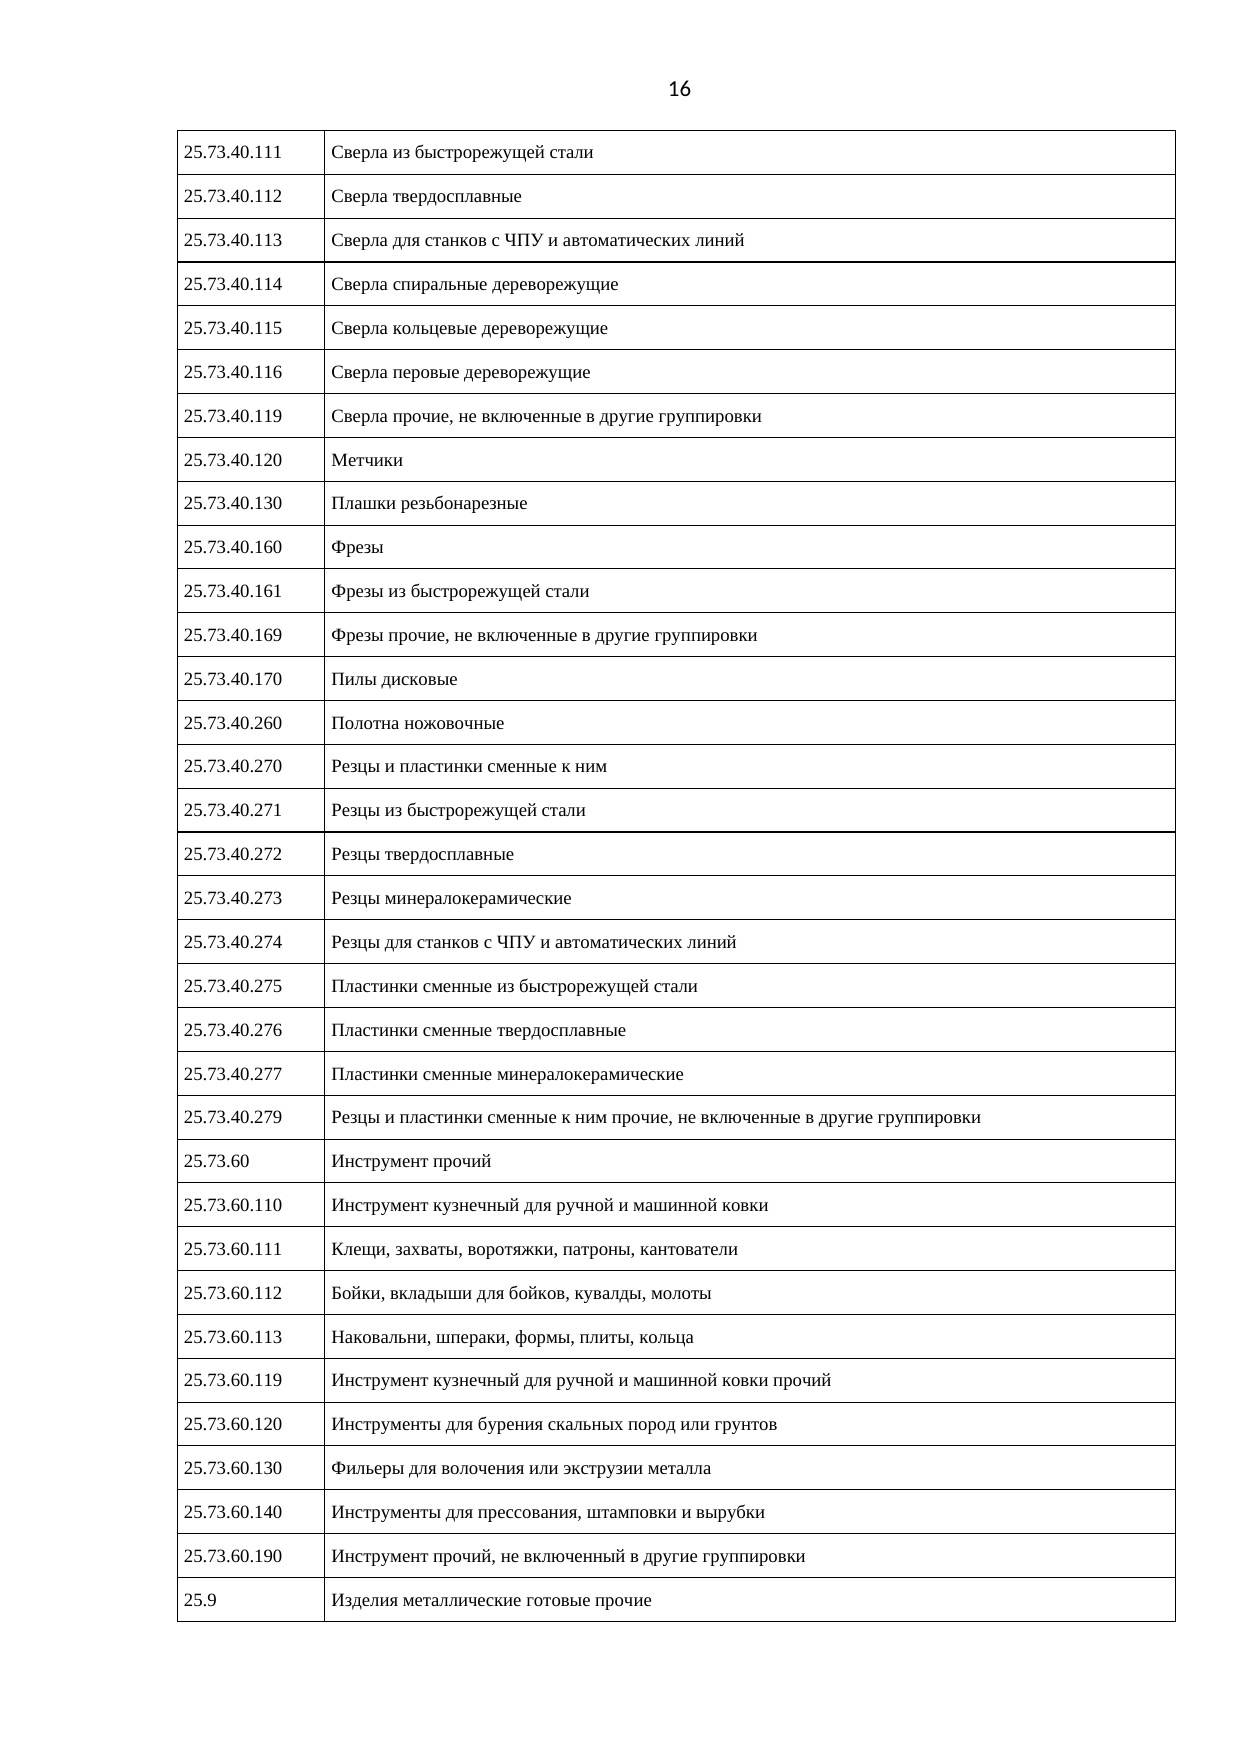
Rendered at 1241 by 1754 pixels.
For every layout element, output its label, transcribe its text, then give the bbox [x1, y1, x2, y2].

table_cell 25.73.40.260 [178, 701, 324, 744]
table_cell 25.9 [178, 1578, 324, 1621]
table_cell 25.73.40.111 [178, 131, 324, 174]
table_cell Пластинки сменные из быстрорежущей стали [325, 964, 1175, 1007]
table_cell Инструменты для прессования, штамповки и вырубки [325, 1490, 1175, 1533]
table_cell 25.73.60.120 [178, 1403, 324, 1445]
table_cell 25.73.40.114 [178, 263, 324, 305]
table_cell Резцы для станков с ЧПУ и автоматических линий [325, 920, 1175, 963]
table_cell 25.73.40.115 [178, 306, 324, 349]
table_cell 25.73.40.270 [178, 745, 324, 788]
table_cell Метчики [325, 438, 1175, 481]
table_cell 25.73.60 [178, 1140, 324, 1182]
table_cell Резцы и пластинки сменные к ним прочие, не включенные в другие группировки [325, 1096, 1175, 1138]
table_cell 25.73.40.160 [178, 526, 324, 568]
table_cell Резцы и пластинки сменные к ним [325, 745, 1175, 788]
table_cell 25.73.40.116 [178, 350, 324, 393]
table_cell Фрезы прочие, не включенные в другие группировки [325, 613, 1175, 656]
table_cell Пластинки сменные твердосплавные [325, 1008, 1175, 1051]
table_cell 25.73.40.112 [178, 175, 324, 217]
table_cell 25.73.60.190 [178, 1534, 324, 1577]
table_cell 25.73.40.272 [178, 833, 324, 875]
table_cell 25.73.40.277 [178, 1052, 324, 1094]
table_cell Сверла спиральные дереворежущие [325, 263, 1175, 305]
table_cell Сверла перовые дереворежущие [325, 350, 1175, 393]
table_cell Фрезы из быстрорежущей стали [325, 569, 1175, 612]
table_cell Инструмент кузнечный для ручной и машинной ковки [325, 1183, 1175, 1226]
table_cell Резцы твердосплавные [325, 833, 1175, 875]
table_cell 25.73.40.161 [178, 569, 324, 612]
table_cell 25.73.60.112 [178, 1271, 324, 1314]
table_cell 25.73.60.140 [178, 1490, 324, 1533]
table_cell Пластинки сменные минералокерамические [325, 1052, 1175, 1094]
table_cell 25.73.40.120 [178, 438, 324, 481]
table_cell Плашки резьбонарезные [325, 482, 1175, 524]
table_cell Инструмент кузнечный для ручной и машинной ковки прочий [325, 1359, 1175, 1402]
table_cell 25.73.40.130 [178, 482, 324, 524]
table_cell 25.73.40.113 [178, 219, 324, 261]
table_cell 25.73.40.170 [178, 657, 324, 700]
table_cell 25.73.60.113 [178, 1315, 324, 1358]
table_cell Инструменты для бурения скальных пород или грунтов [325, 1403, 1175, 1445]
table_cell 25.73.60.111 [178, 1227, 324, 1270]
table_cell Клещи, захваты, воротяжки, патроны, кантователи [325, 1227, 1175, 1270]
table_cell 25.73.40.119 [178, 394, 324, 437]
table_cell 25.73.40.271 [178, 789, 324, 831]
table_cell 25.73.60.119 [178, 1359, 324, 1402]
table_cell 25.73.60.130 [178, 1446, 324, 1489]
table_cell Резцы минералокерамические [325, 876, 1175, 919]
table_cell Фрезы [325, 526, 1175, 568]
table_cell Сверла из быстрорежущей стали [325, 131, 1175, 174]
table_cell 25.73.40.273 [178, 876, 324, 919]
table_cell Инструмент прочий, не включенный в другие группировки [325, 1534, 1175, 1577]
table_cell Инструмент прочий [325, 1140, 1175, 1182]
table_cell Резцы из быстрорежущей стали [325, 789, 1175, 831]
table_cell 25.73.40.279 [178, 1096, 324, 1138]
table_cell 25.73.40.275 [178, 964, 324, 1007]
table_cell 25.73.40.276 [178, 1008, 324, 1051]
table_cell Наковальни, шпераки, формы, плиты, кольца [325, 1315, 1175, 1358]
table_cell Фильеры для волочения или экструзии металла [325, 1446, 1175, 1489]
table_cell Сверла кольцевые дереворежущие [325, 306, 1175, 349]
table_cell Сверла прочие, не включенные в другие группировки [325, 394, 1175, 437]
table_cell Сверла для станков с ЧПУ и автоматических линий [325, 219, 1175, 261]
table_cell Бойки, вкладыши для бойков, кувалды, молоты [325, 1271, 1175, 1314]
table_cell Полотна ножовочные [325, 701, 1175, 744]
table_cell 25.73.60.110 [178, 1183, 324, 1226]
table_cell 25.73.40.274 [178, 920, 324, 963]
table_cell Изделия металлические готовые прочие [325, 1578, 1175, 1621]
table_cell Сверла твердосплавные [325, 175, 1175, 217]
table_cell 25.73.40.169 [178, 613, 324, 656]
table_cell Пилы дисковые [325, 657, 1175, 700]
